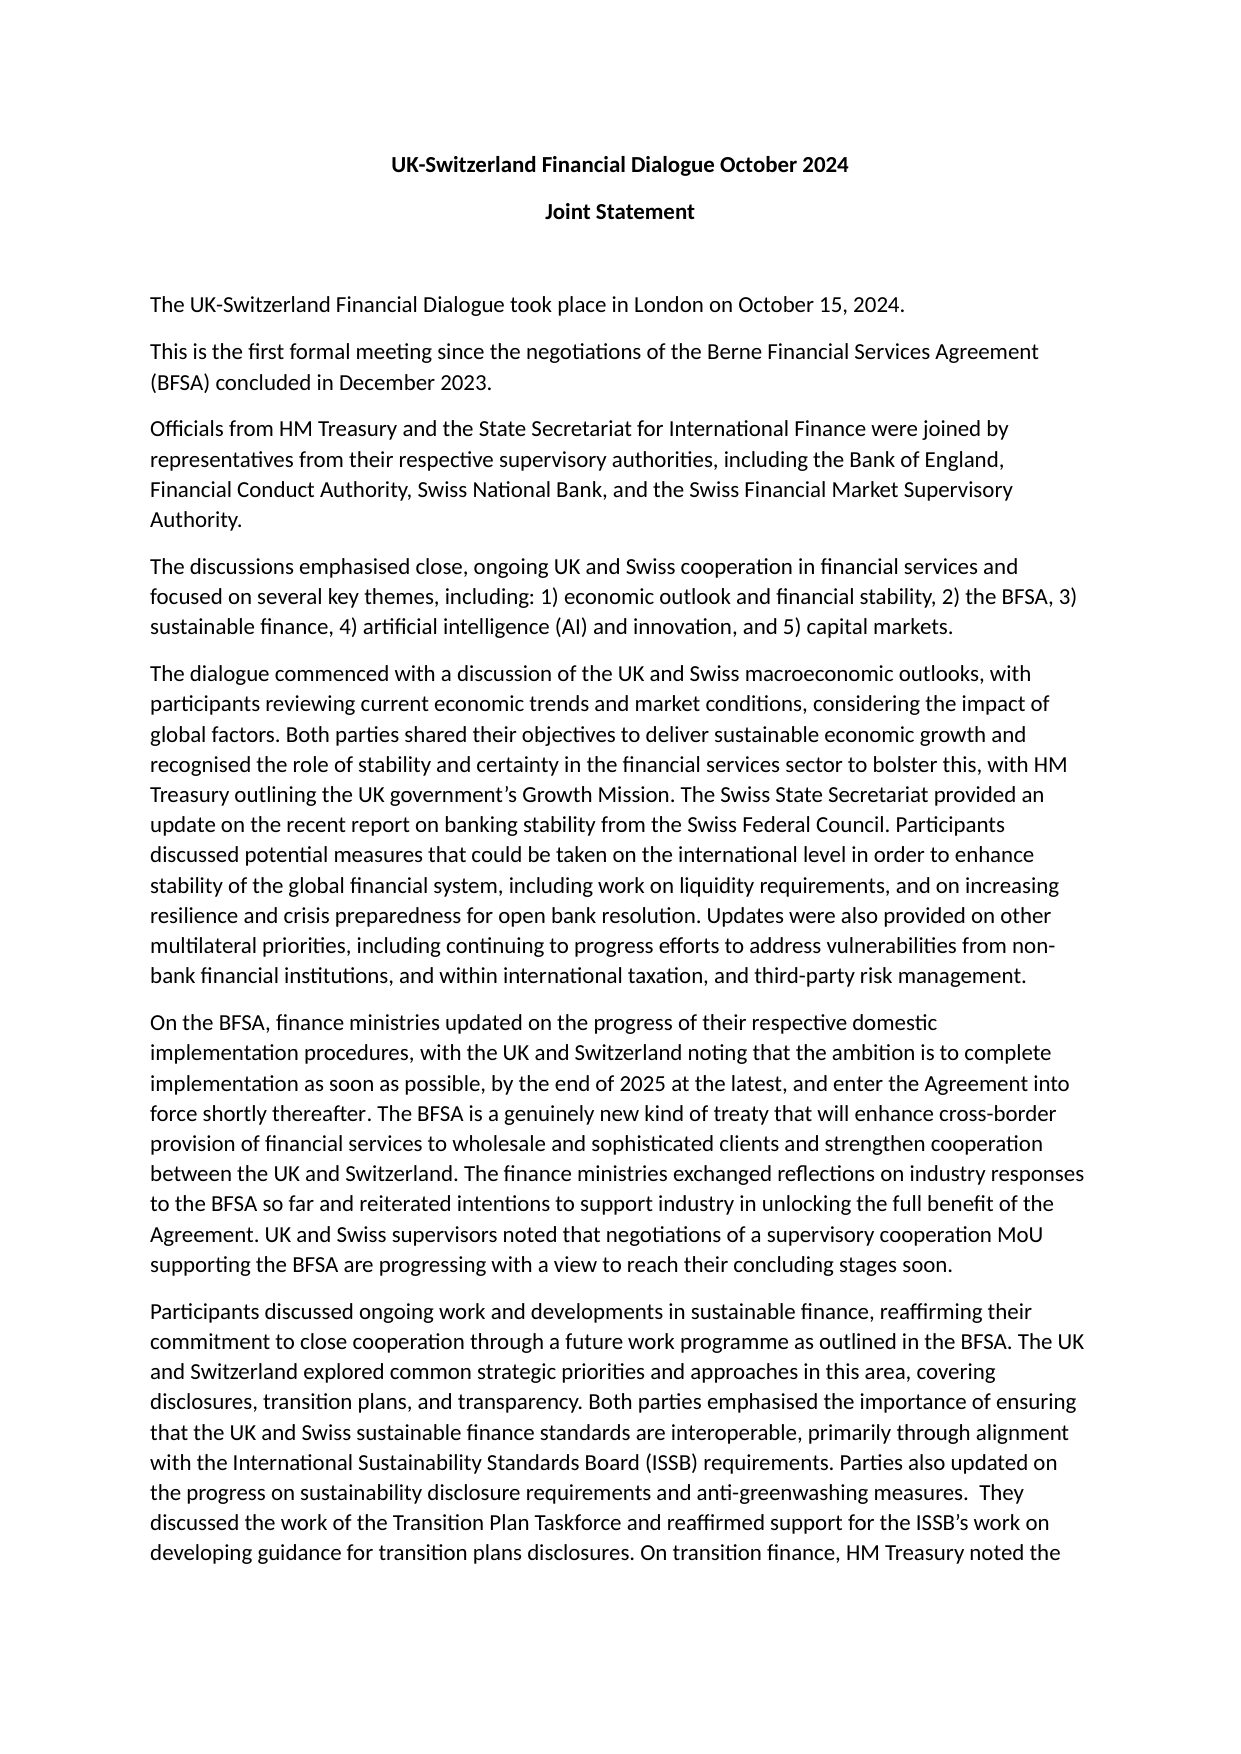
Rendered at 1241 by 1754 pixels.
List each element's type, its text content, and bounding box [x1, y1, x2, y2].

text The discussions emphasised close, ongoing UK and Swiss cooperation in financial services and focused on several key themes, including: 1) economic outlook and financial stability, 2) the BFSA, 3) sustainable finance, 4) artificial intelligence (AI) and innovation, and 5) capital markets. [150, 552, 1090, 641]
text Officials from HM Treasury and the State Secretariat for International Finance were joined by representatives from their respective supervisory authorities, including the Bank of England, Financial Conduct Authority, Swiss National Bank, and the Swiss Financial Market Supervisory Authority. [150, 414, 1090, 533]
text Joint Statement [150, 197, 1090, 225]
text The dialogue commenced with a discussion of the UK and Swiss macroeconomic outlooks, with participants reviewing current economic trends and market conditions, considering the impact of global factors. Both parties shared their objectives to deliver sustainable economic growth and recognised the role of stability and certainty in the financial services sector to bolster this, with HM Treasury outlining the UK government’s Growth Mission. The Swiss State Secretariat provided an update on the recent report on banking stability from the Swiss Federal Council. Participants discussed potential measures that could be taken on the international level in order to enhance stability of the global financial system, including work on liquidity requirements, and on increasing resilience and crisis preparedness for open bank resolution. Updates were also provided on other multilateral priorities, including continuing to progress efforts to address vulnerabilities from non-bank financial institutions, and within international taxation, and third-party risk management. [150, 659, 1090, 989]
text UK-Switzerland Financial Dialogue October 2024 [150, 150, 1090, 178]
text The UK-Switzerland Financial Dialogue took place in London on October 15, 2024. [150, 291, 1090, 319]
text On the BFSA, finance ministries updated on the progress of their respective domestic implementation procedures, with the UK and Switzerland noting that the ambition is to complete implementation as soon as possible, by the end of 2025 at the latest, and enter the Agreement into force shortly thereafter. The BFSA is a genuinely new kind of treaty that will enhance cross-border provision of financial services to wholesale and sophisticated clients and strengthen cooperation between the UK and Switzerland. The finance ministries exchanged reflections on industry responses to the BFSA so far and reiterated intentions to support industry in unlocking the full benefit of the Agreement. UK and Swiss supervisors noted that negotiations of a supervisory cooperation MoU supporting the BFSA are progressing with a view to reach their concluding stages soon. [150, 1008, 1090, 1278]
text This is the first formal meeting since the negotiations of the Berne Financial Services Agreement (BFSA) concluded in December 2023. [150, 337, 1090, 396]
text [150, 1297, 1090, 1567]
